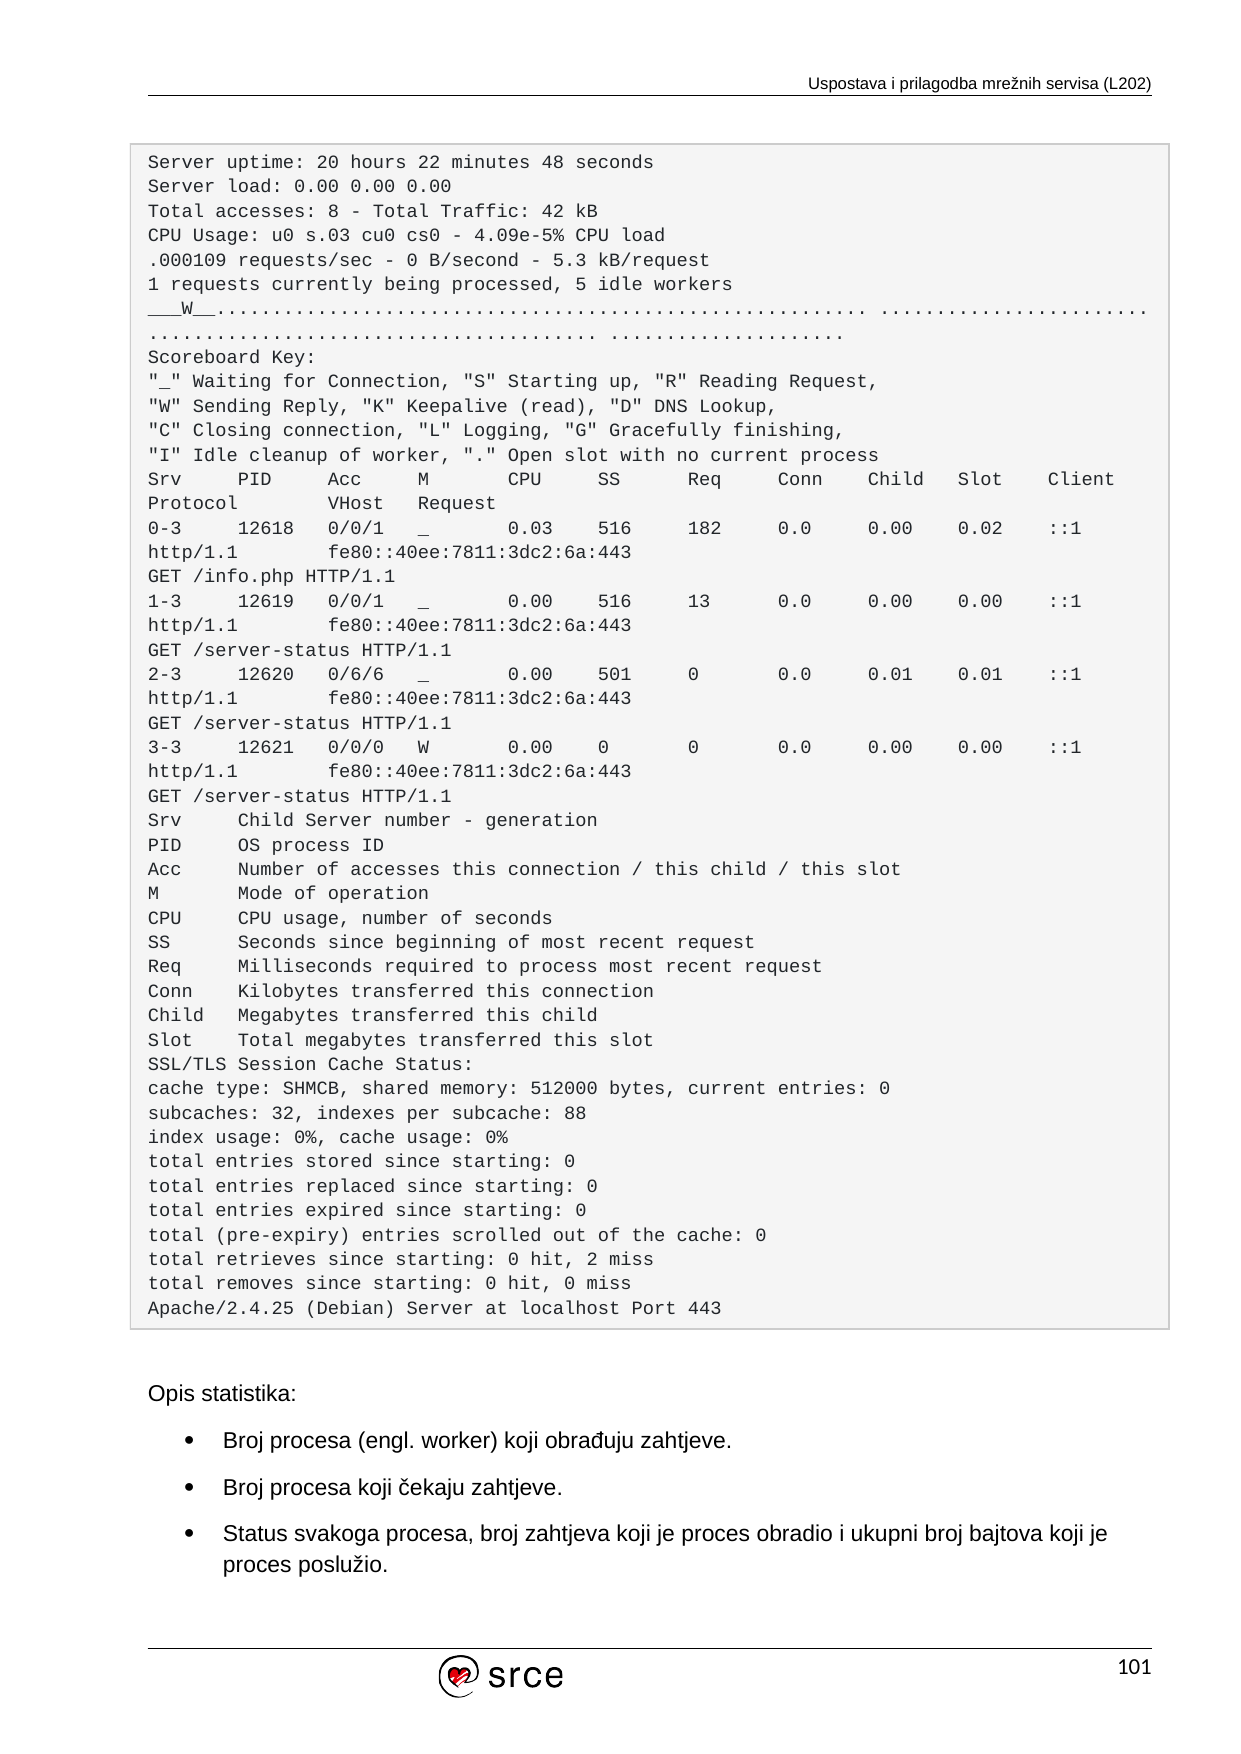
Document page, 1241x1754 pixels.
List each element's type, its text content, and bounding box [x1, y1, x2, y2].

text Conn Kilobytes transferred this connection [131, 972, 1168, 996]
text "C" Closing connection, "L" Logging, "G" Gracefully finishing, [131, 411, 1168, 436]
text "I" Idle cleanup of worker, "." Open slot with no current process [131, 436, 1168, 460]
text Server load: 0.00 0.00 0.00 [131, 167, 1168, 192]
text CPU CPU usage, number of seconds [131, 899, 1168, 923]
text ___W__.......................................................... ................................................................ ..................... [131, 289, 1168, 338]
text total (pre-expiry) entries scrolled out of the cache: 0 [131, 1216, 1168, 1240]
text total entries expired since starting: 0 [131, 1191, 1168, 1216]
text Opis statistika: [148, 1349, 1152, 1406]
text CPU Usage: u0 s.03 cu0 cs0 - 4.09e-5% CPU load [131, 216, 1168, 241]
text total entries stored since starting: 0 [131, 1142, 1168, 1167]
text 2-3 12620 0/6/6 _ 0.00 501 0 0.0 0.01 0.01 ::1 http/1.1 fe80::40ee:7811:3dc2:6a:443 GET /server-status HTTP/1.1 [131, 655, 1168, 728]
text 3-3 12621 0/0/0 W 0.00 0 0 0.0 0.00 0.00 ::1 http/1.1 fe80::40ee:7811:3dc2:6a:443 GET /server-status HTTP/1.1 [131, 728, 1168, 801]
list Broj procesa koji čekaju zahtjeve. [185, 1473, 1152, 1500]
list Broj procesa (engl. worker) koji obrađuju zahtjeve. [185, 1427, 1152, 1453]
text Total accesses: 8 - Total Traffic: 42 kB [131, 192, 1168, 216]
text Acc Number of accesses this connection / this child / this slot [131, 850, 1168, 874]
text M Mode of operation [131, 874, 1168, 899]
text SS Seconds since beginning of most recent request [131, 923, 1168, 947]
text Child Megabytes transferred this child [131, 996, 1168, 1021]
text "_" Waiting for Connection, "S" Starting up, "R" Reading Request, [131, 362, 1168, 387]
text Srv Child Server number - generation [131, 801, 1168, 826]
text Slot Total megabytes transferred this slot [131, 1021, 1168, 1045]
text 1-3 12619 0/0/1 _ 0.00 516 13 0.0 0.00 0.00 ::1 http/1.1 fe80::40ee:7811:3dc2:6a:443 GET /server-status HTTP/1.1 [131, 582, 1168, 655]
text SSL/TLS Session Cache Status: [131, 1045, 1168, 1069]
text total entries replaced since starting: 0 [131, 1167, 1168, 1191]
text Req Milliseconds required to process most recent request [131, 947, 1168, 972]
text Scoreboard Key: [131, 338, 1168, 362]
text 0-3 12618 0/0/1 _ 0.03 516 182 0.0 0.00 0.02 ::1 http/1.1 fe80::40ee:7811:3dc2:6a:443 GET /info.php HTTP/1.1 [131, 509, 1168, 582]
text total removes since starting: 0 hit, 0 miss [131, 1264, 1168, 1289]
picture [438, 1655, 563, 1698]
text PID OS process ID [131, 826, 1168, 850]
text subcaches: 32, indexes per subcache: 88 [131, 1094, 1168, 1118]
text cache type: SHMCB, shared memory: 512000 bytes, current entries: 0 [131, 1069, 1168, 1094]
text .000109 requests/sec - 0 B/second - 5.3 kB/request [131, 241, 1168, 265]
text total retrieves since starting: 0 hit, 2 miss [131, 1240, 1168, 1264]
text Server uptime: 20 hours 22 minutes 48 seconds [131, 145, 1168, 167]
text "W" Sending Reply, "K" Keepalive (read), "D" DNS Lookup, [131, 387, 1168, 411]
text Apache/2.4.25 (Debian) Server at localhost Port 443 [131, 1289, 1168, 1328]
text 1 requests currently being processed, 5 idle workers [131, 265, 1168, 289]
text index usage: 0%, cache usage: 0% [131, 1118, 1168, 1142]
text Srv PID Acc M CPU SS Req Conn Child Slot Client Protocol VHost Request [131, 460, 1168, 509]
list Status svakoga procesa, broj zahtjeva koji je proces obradio i ukupni broj bajtova koji je proces poslužio. [185, 1520, 1152, 1577]
